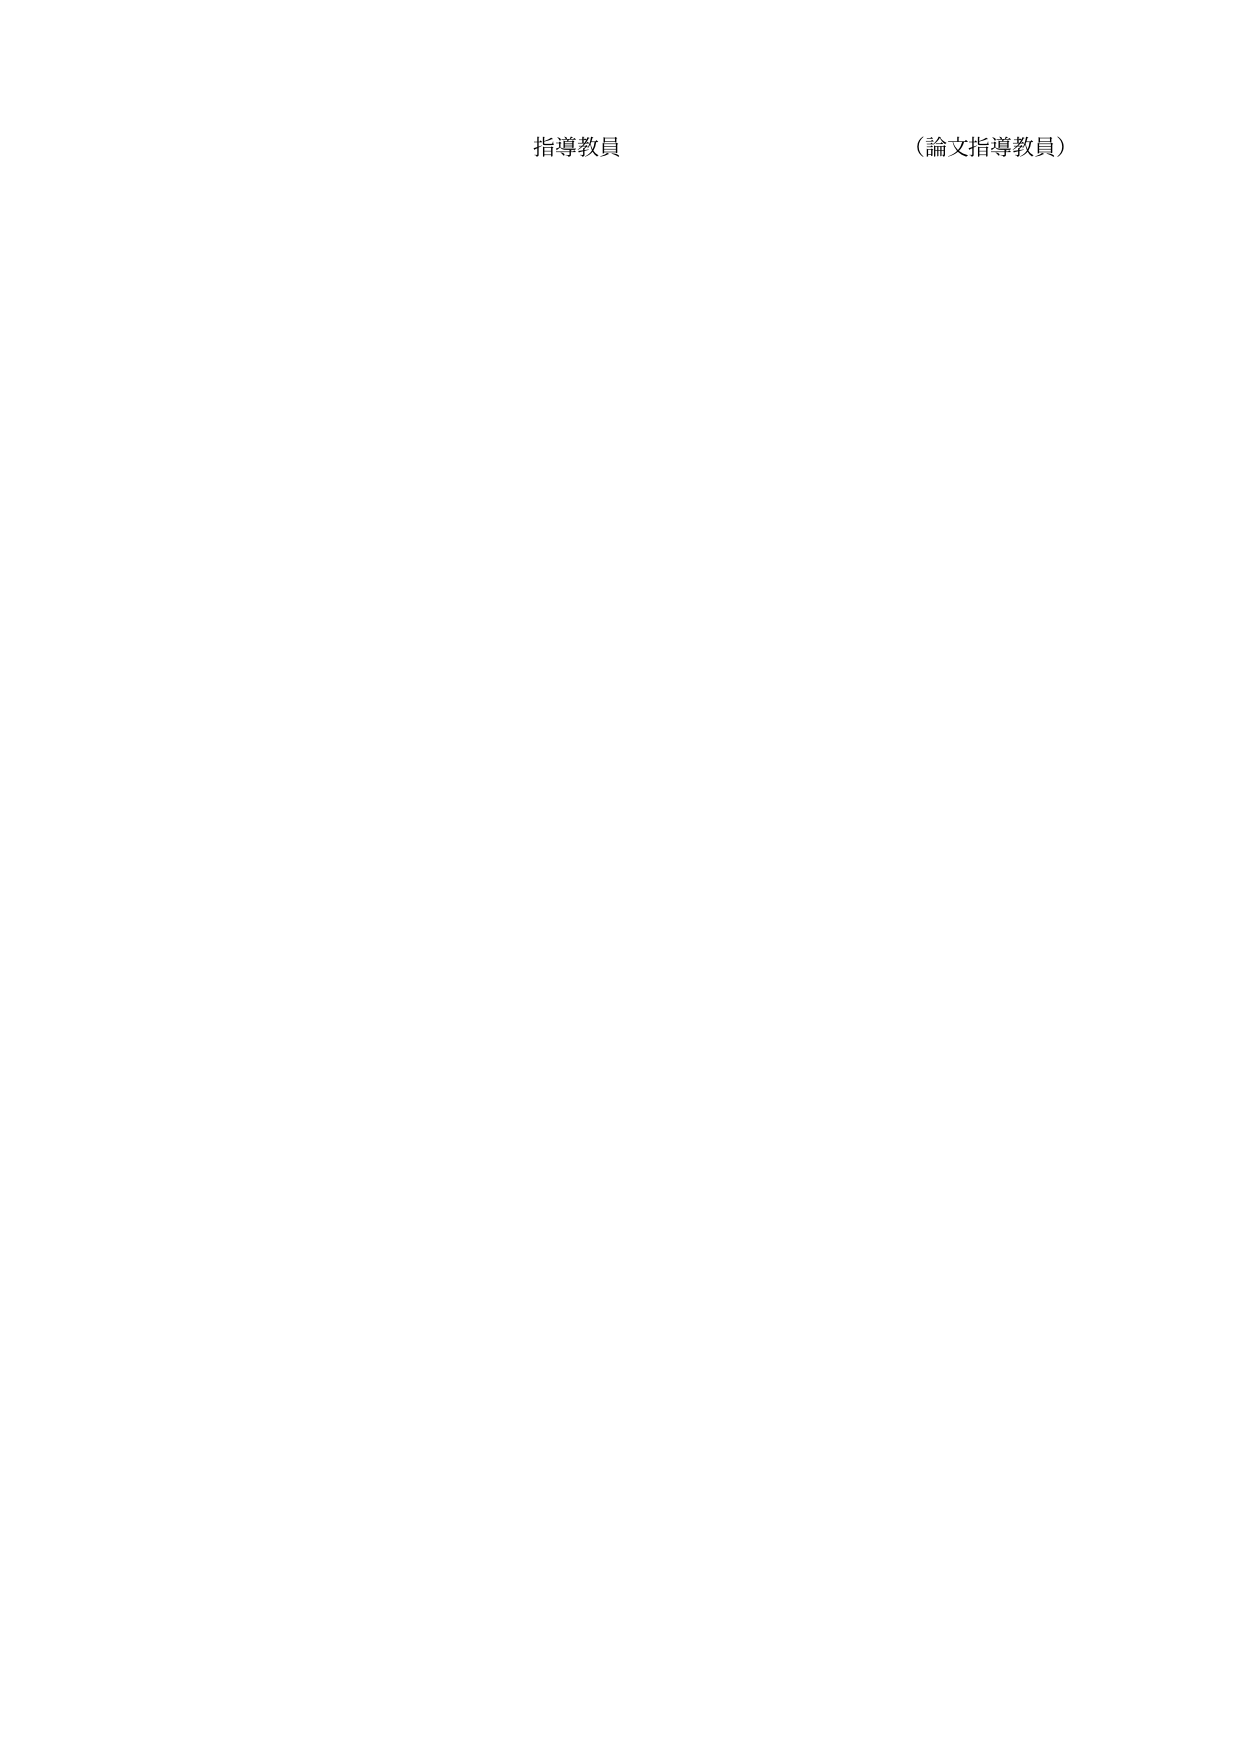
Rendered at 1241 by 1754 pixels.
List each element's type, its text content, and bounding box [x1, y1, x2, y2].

text 指導教員 （論文指導教員） [118, 127, 1122, 164]
